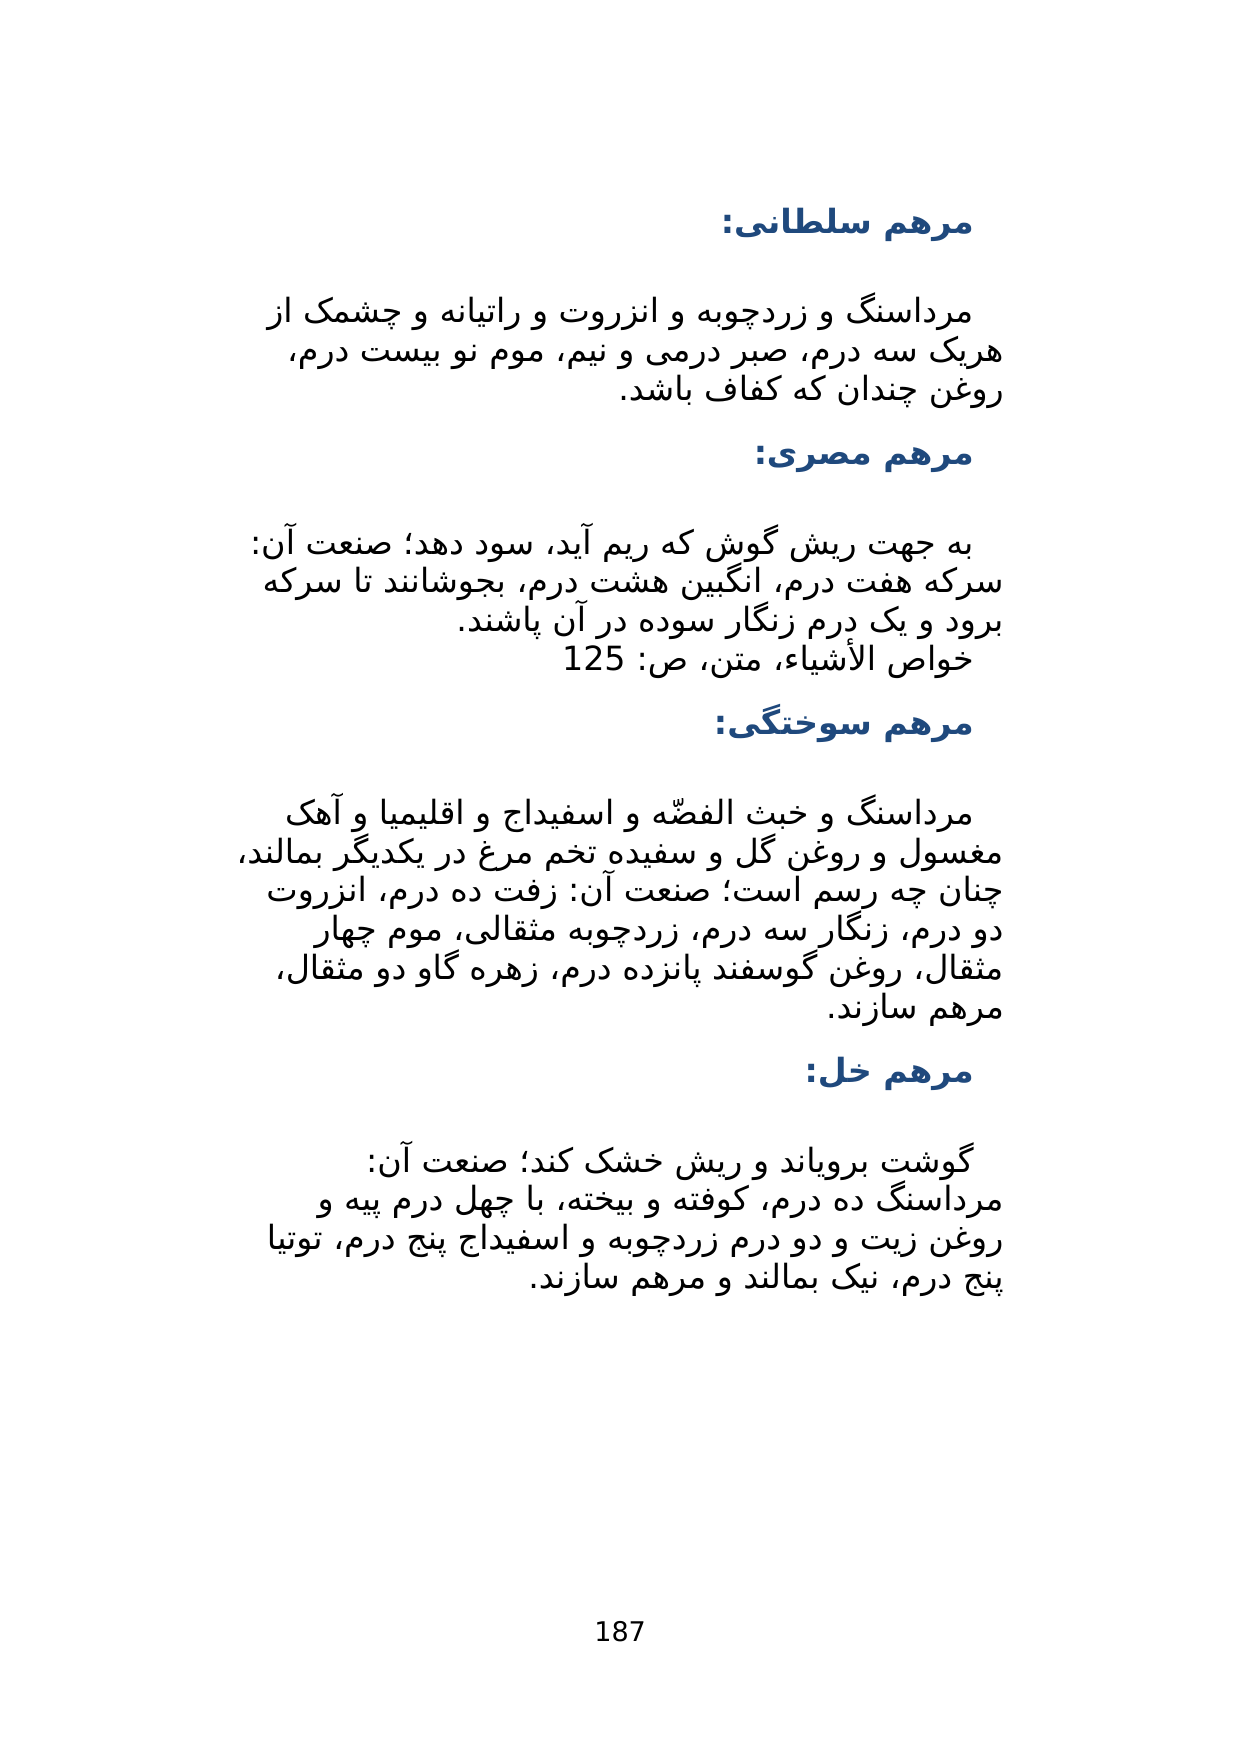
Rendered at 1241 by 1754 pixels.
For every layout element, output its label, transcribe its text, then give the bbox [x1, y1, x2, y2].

text مرداسنگ و خبث الفضّه و اسفیداج و اقلیمیا و آهک مغسول و روغن گل و سفیده تخم مرغ در یکدیگر بمالند، چنان چه رسم است؛ صنعت آن: زفت ده درم، انزروت دو درم، زنگار سه درم، زردچوبه مثقالی، موم چهار مثقال، روغن گوسفند پانزده درم، زهره گاو دو مثقال، مرهم سازند. [236, 793, 1004, 1026]
subtitle مرهم مصری: [236, 433, 1004, 472]
text گوشت برویاند و ریش خشک کند؛ صنعت آن: مرداسنگ ده درم، کوفته و بیخته، با چهل درم پیه و روغن زیت و دو درم زردچوبه و اسفیداج پنج درم، توتیا پنج درم، نیک بمالند و مرهم سازند. [236, 1141, 1004, 1296]
text خواص الأشیاء، متن، ص: 125 [236, 640, 1004, 678]
text مرداسنگ و زردچوبه و انزروت و راتیانه و چشمک از هریک سه درم، صبر درمی و نیم، موم نو بیست درم، روغن چندان که کفاف باشد. [236, 292, 1004, 408]
text به جهت ریش گوش که ریم آید، سود دهد؛ صنعت آن: سرکه هفت درم، انگبین هشت درم، بجوشانند تا سرکه برود و یک درم زنگار سوده در آن پاشند. [236, 523, 1004, 640]
subtitle مرهم سوختگی: [236, 703, 1004, 742]
subtitle مرهم سلطانی: [236, 202, 1004, 241]
subtitle مرهم خل: [236, 1051, 1004, 1090]
